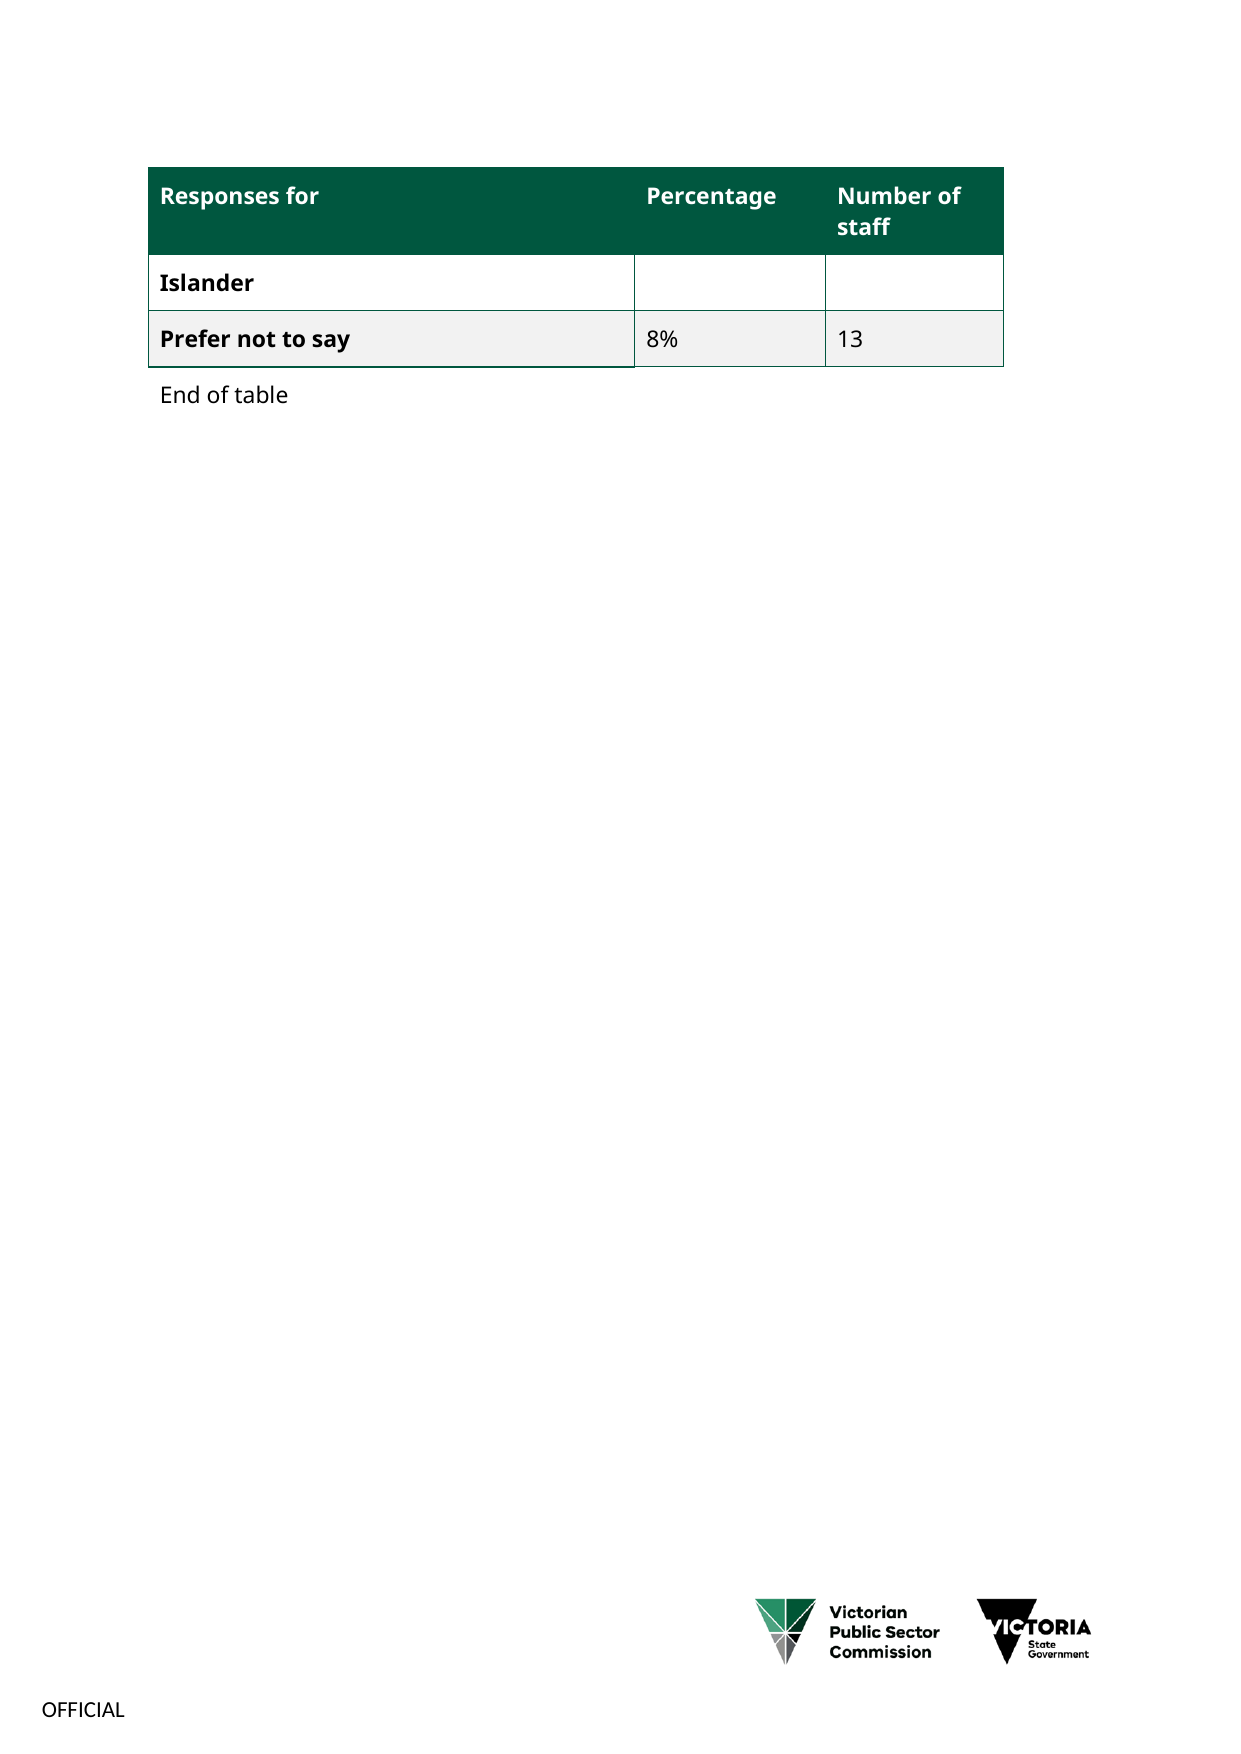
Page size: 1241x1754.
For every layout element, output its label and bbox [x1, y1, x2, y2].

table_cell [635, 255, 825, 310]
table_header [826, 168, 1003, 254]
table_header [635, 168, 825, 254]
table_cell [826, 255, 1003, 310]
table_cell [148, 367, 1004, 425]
picture [754, 1598, 1093, 1666]
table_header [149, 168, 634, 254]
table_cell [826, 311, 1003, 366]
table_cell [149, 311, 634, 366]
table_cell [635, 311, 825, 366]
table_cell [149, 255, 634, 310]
